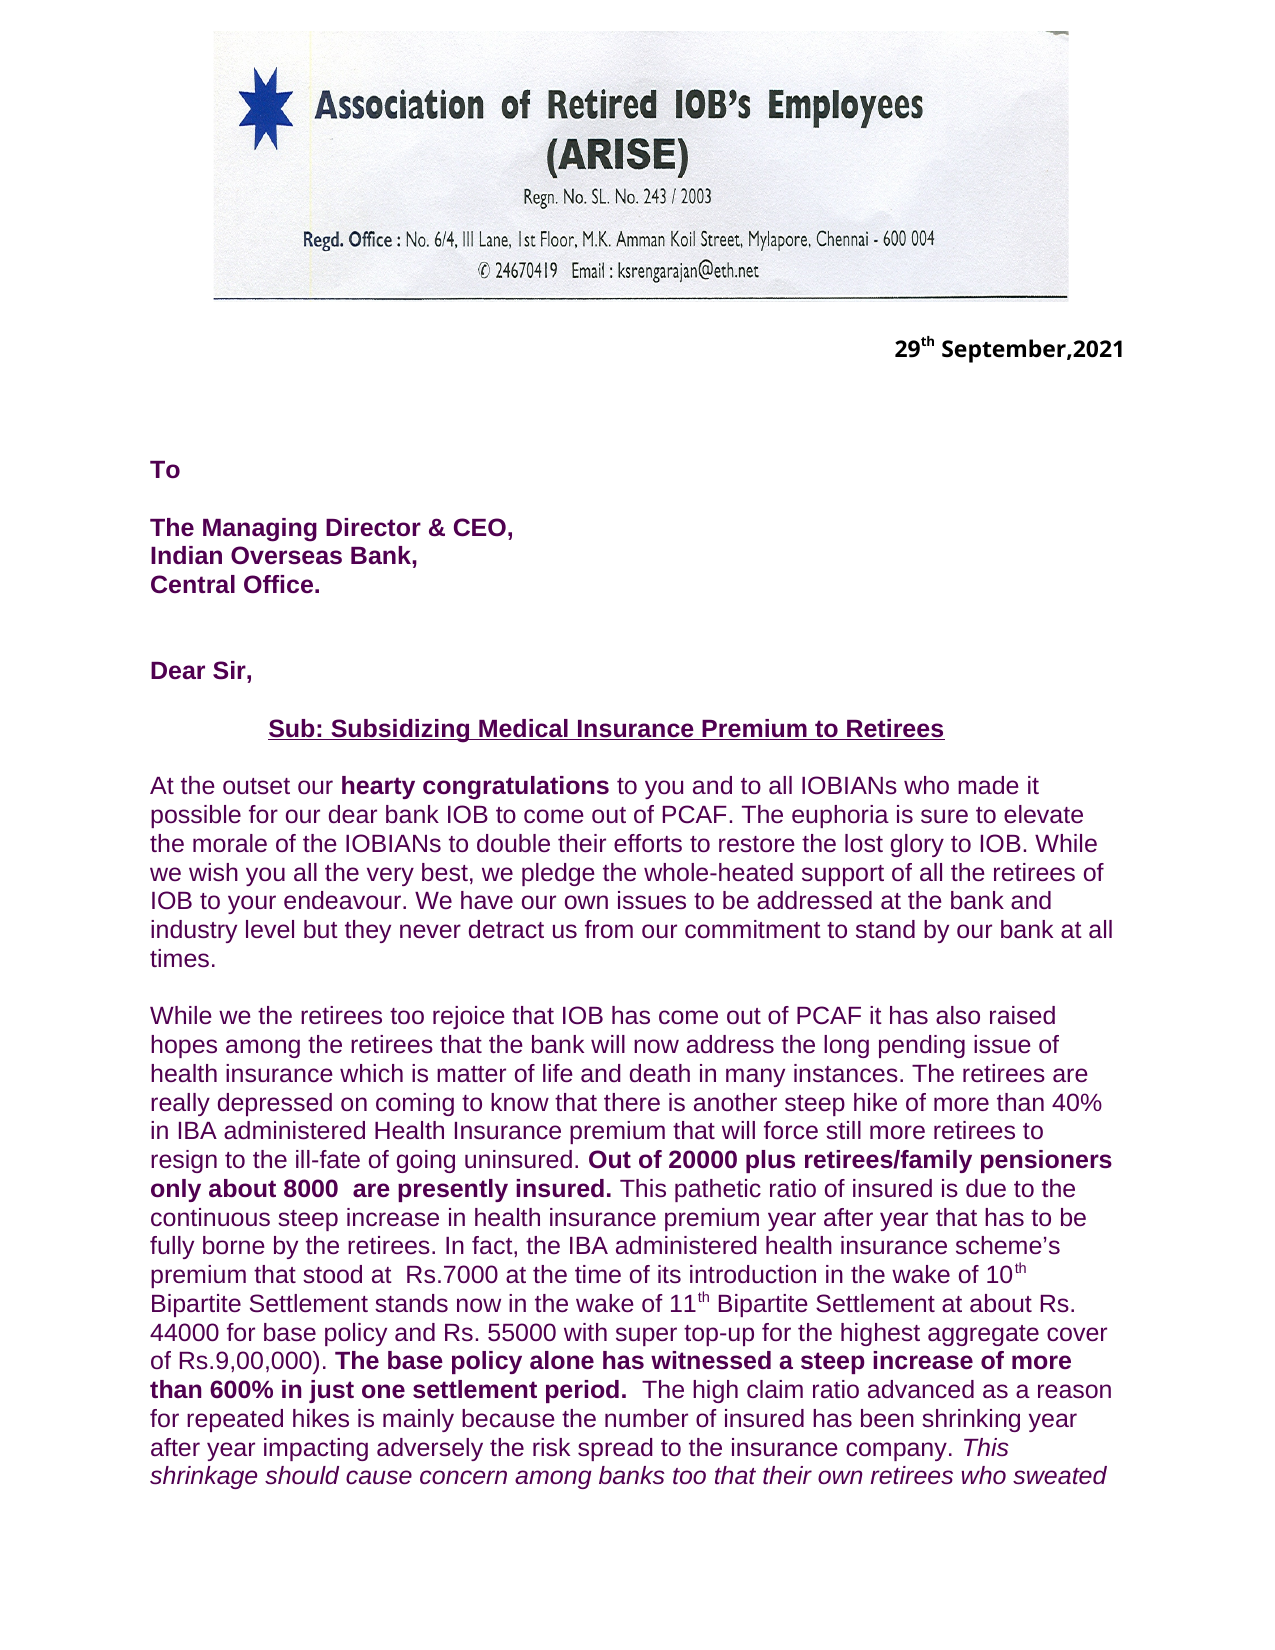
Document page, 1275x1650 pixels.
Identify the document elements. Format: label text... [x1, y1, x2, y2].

text To [150, 455, 1125, 484]
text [150, 1001, 1125, 1490]
text The Managing Director & CEO, [150, 513, 1125, 541]
text Indian Overseas Bank, [150, 541, 1125, 570]
text Central Office. [150, 570, 1125, 599]
text At the outset our hearty congratulations to you and to all IOBIANs who made it possible for our dear bank IOB to come out of PCAF. The euphoria is sure to elevate the morale of the IOBIANs to double their efforts to restore the lost glory to IOB. While we wish you all the very best, we pledge the whole-heated support of all the retirees of IOB to your endeavour. We have our own issues to be addressed at the bank and industry level but they never detract us from our commitment to stand by our bank at all times. [150, 771, 1125, 973]
text 29th September,2021 [150, 333, 1125, 364]
text Dear Sir, [150, 656, 1125, 685]
text Sub: Subsidizing Medical Insurance Premium to Retirees [150, 714, 1125, 743]
picture [213, 31, 1069, 302]
